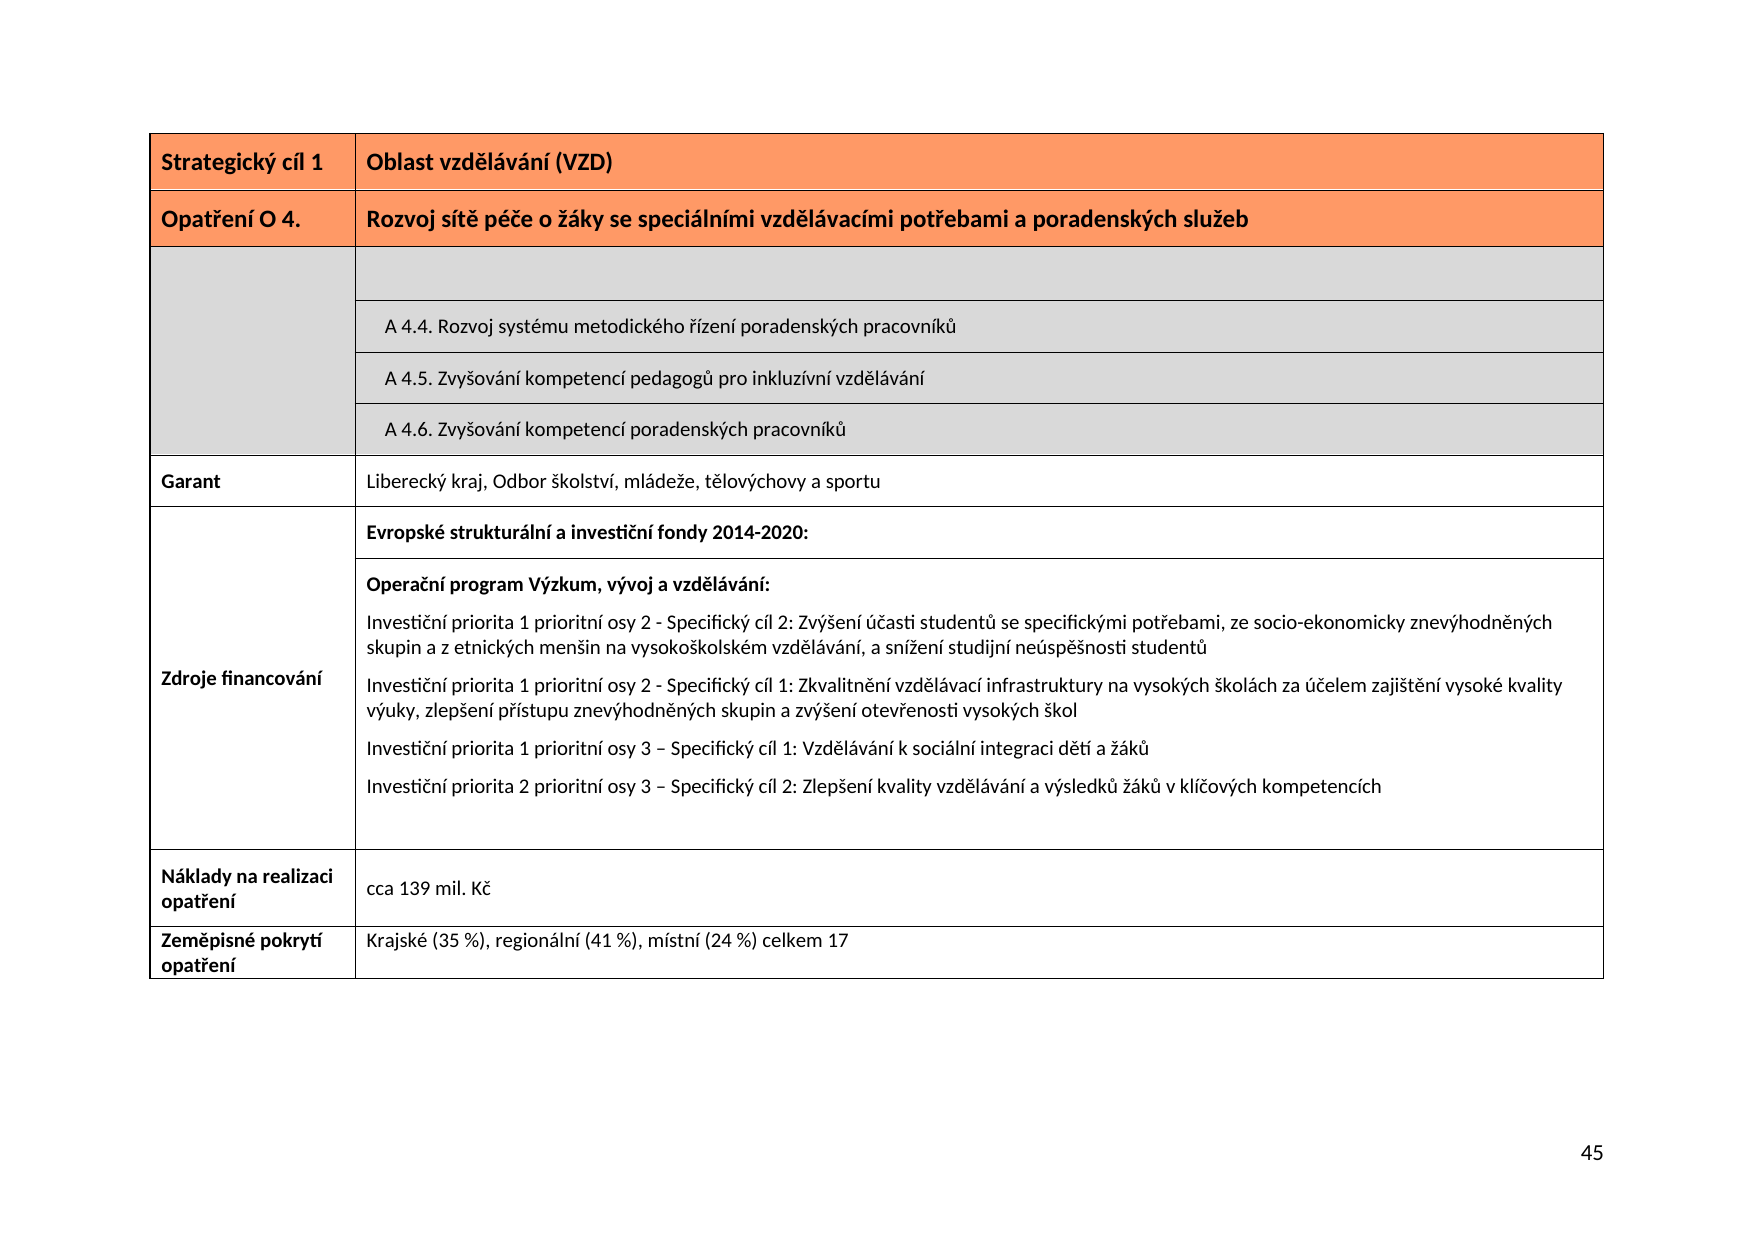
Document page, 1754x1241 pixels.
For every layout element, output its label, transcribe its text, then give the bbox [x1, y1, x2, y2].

table_cell Evropské strukturální a investiční fondy 2014-2020: [356, 507, 1603, 557]
table_cell A 4.5. Zvyšování kompetencí pedagogů pro inkluzívní vzdělávání [356, 353, 1603, 403]
table_cell Náklady na realizaci opatření [151, 850, 355, 926]
table_cell Zeměpisné pokrytí opatření [151, 927, 355, 978]
table_cell Operační program Výzkum, vývoj a vzdělávání: Investiční priorita 1 prioritní osy 2 - Specifický cíl 2: Zvýšení účasti studentů se specifickými potřebami, ze socio-ekonomicky znevýhodněných skupin a z etnických menšin na vysokoškolském vzdělávání, a snížení studijní neúspěšnosti studentů Investiční priorita 1 prioritní osy 2 - Specifický cíl 1: Zkvalitnění vzdělávací infrastruktury na vysokých školách za účelem zajištění vysoké kvality výuky, zlepšení přístupu znevýhodněných skupin a zvýšení otevřenosti vysokých škol Investiční priorita 1 prioritní osy 3 – Specifický cíl 1: Vzdělávání k sociální integraci dětí a žáků Investiční priorita 2 prioritní osy 3 – Specifický cíl 2: Zlepšení kvality vzdělávání a výsledků žáků v klíčových kompetencích [356, 559, 1603, 849]
table_header Oblast vzdělávání (VZD) [356, 134, 1603, 189]
table_cell cca 139 mil. Kč [356, 850, 1603, 926]
table_header Strategický cíl 1 [151, 134, 355, 189]
table_cell Liberecký kraj, Odbor školství, mládeže, tělovýchovy a sportu [356, 456, 1603, 506]
table_cell Zdroje financování [151, 507, 355, 849]
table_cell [356, 247, 1603, 300]
table_cell A 4.6. Zvyšování kompetencí poradenských pracovníků [356, 404, 1603, 454]
table_cell Opatření O 4. [151, 191, 355, 246]
table_cell Rozvoj sítě péče o žáky se speciálními vzdělávacími potřebami a poradenských služeb [356, 191, 1603, 246]
table_cell Krajské (35 %), regionální (41 %), místní (24 %) celkem 17 [356, 927, 1603, 978]
table_cell Garant [151, 456, 355, 506]
table_cell A 4.4. Rozvoj systému metodického řízení poradenských pracovníků [356, 301, 1603, 352]
